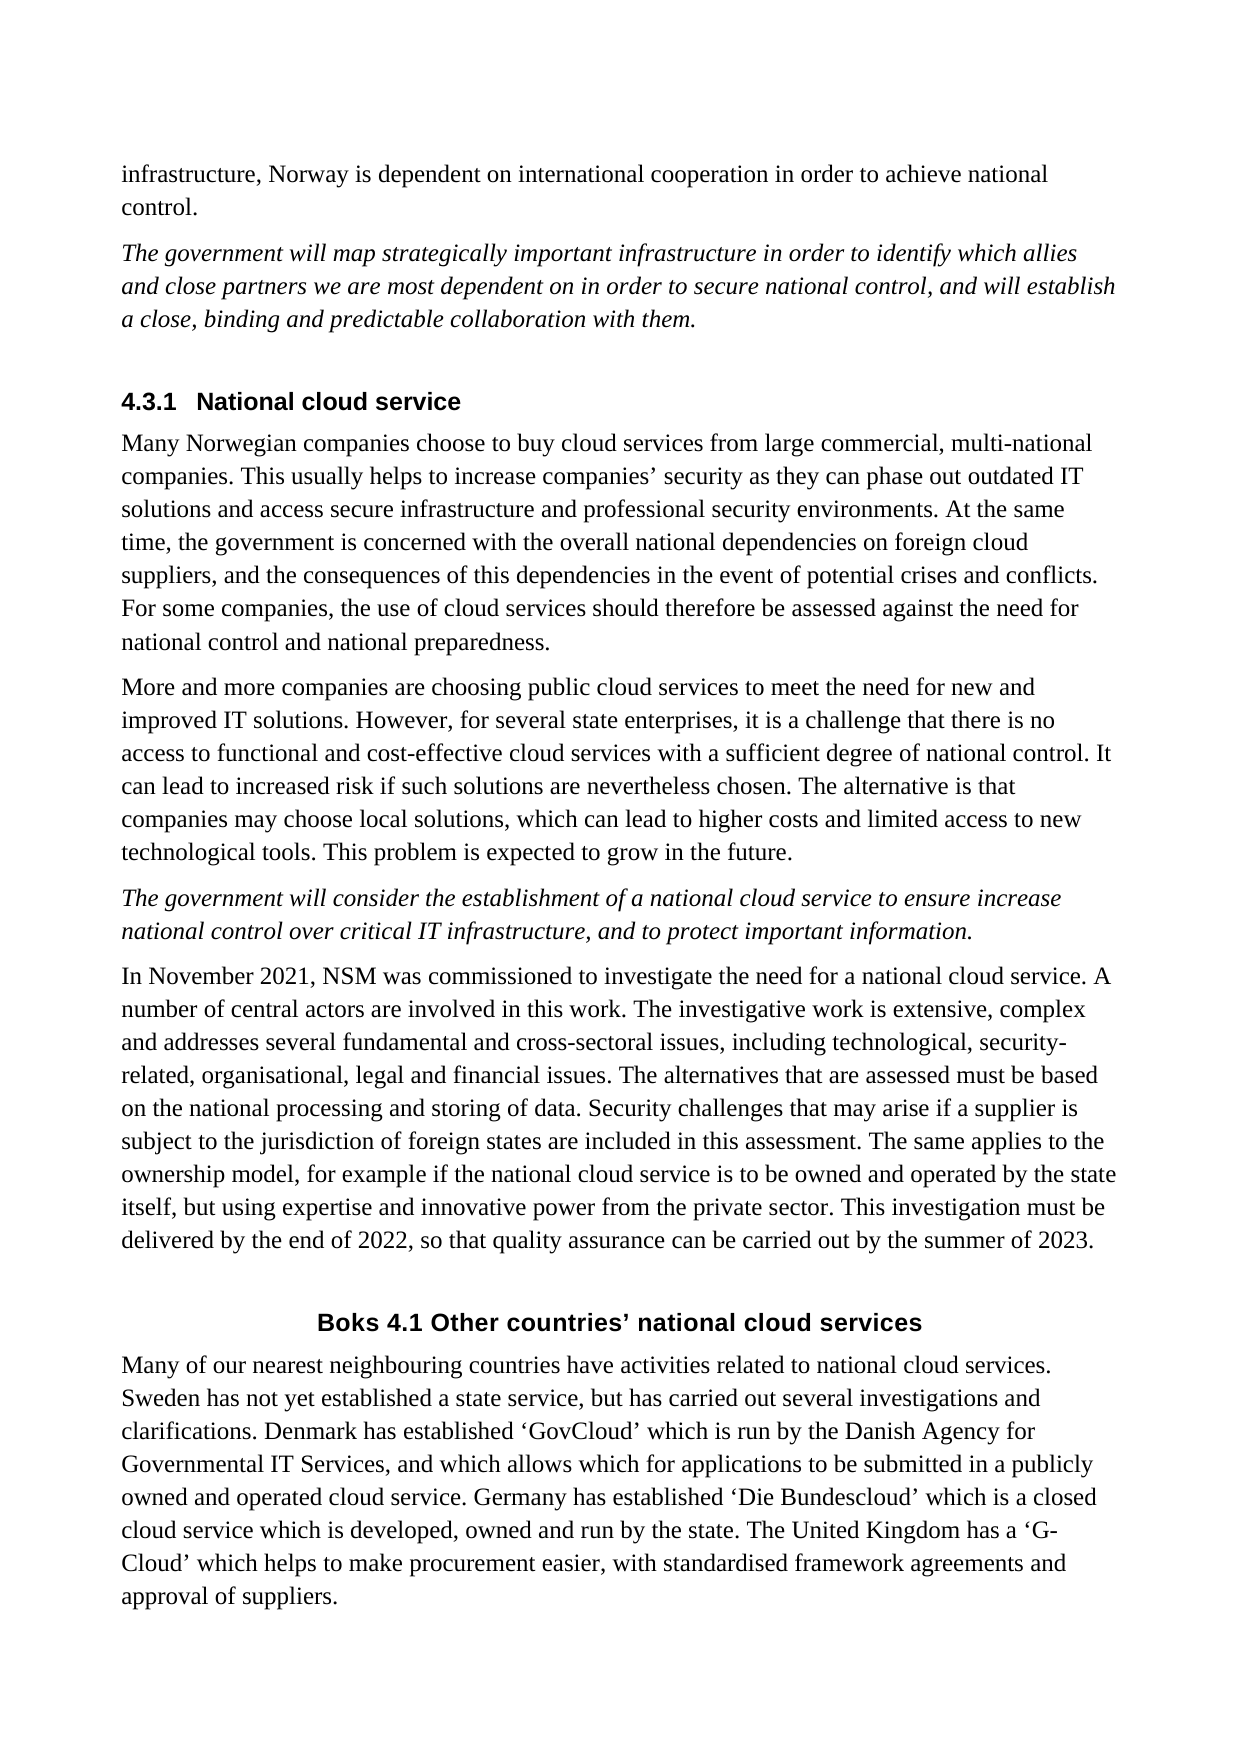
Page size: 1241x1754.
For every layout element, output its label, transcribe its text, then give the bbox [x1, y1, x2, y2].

text Many Norwegian companies choose to buy cloud services from large commercial, multi-national companies. This usually helps to increase companies’ security as they can phase out outdated IT solutions and access secure infrastructure and professional security environments. At the same time, the government is concerned with the overall national dependencies on foreign cloud suppliers, and the consequences of this dependencies in the event of potential crises and conflicts. For some companies, the use of cloud services should therefore be assessed against the need for national control and national preparedness. [121, 428, 1119, 655]
text More and more companies are choosing public cloud services to meet the need for new and improved IT solutions. However, for several state enterprises, it is a challenge that there is no access to functional and cost-effective cloud services with a sufficient degree of national control. It can lead to increased risk if such solutions are nevertheless chosen. The alternative is that companies may choose local solutions, which can lead to higher costs and limited access to new technological tools. This problem is expected to grow in the future. [121, 672, 1119, 866]
text The government will map strategically important infrastructure in order to identify which allies and close partners we are most dependent on in order to secure national control, and will establish a close, binding and predictable collaboration with them. [121, 238, 1119, 333]
text The government will consider the establishment of a national cloud service to ensure increase national control over critical IT infrastructure, and to protect important information. [121, 883, 1119, 944]
text In November 2021, NSM was commissioned to investigate the need for a national cloud service. A number of central actors are involved in this work. The investigative work is extensive, complex and addresses several fundamental and cross-sectoral issues, including technological, security-related, organisational, legal and financial issues. The alternatives that are assessed must be based on the national processing and storing of data. Security challenges that may arise if a supplier is subject to the jurisdiction of foreign states are included in this assessment. The same applies to the ownership model, for example if the national cloud service is to be owned and operated by the state itself, but using expertise and innovative power from the private sector. This investigation must be delivered by the end of 2022, so that quality assurance can be carried out by the summer of 2023. [121, 961, 1119, 1254]
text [121, 159, 1119, 221]
text Other countries’ national cloud services [121, 1308, 1119, 1337]
subtitle National cloud service [121, 387, 1119, 416]
text Many of our nearest neighbouring countries have activities related to national cloud services. Sweden has not yet established a state service, but has carried out several investigations and clarifications. Denmark has established ‘GovCloud’ which is run by the Danish Agency for Governmental IT Services, and which allows which for applications to be submitted in a publicly owned and operated cloud service. Germany has established ‘Die Bundescloud’ which is a closed cloud service which is developed, owned and run by the state. The United Kingdom has a ‘G-Cloud’ which helps to make procurement easier, with standardised framework agreements and approval of suppliers. [121, 1350, 1119, 1610]
